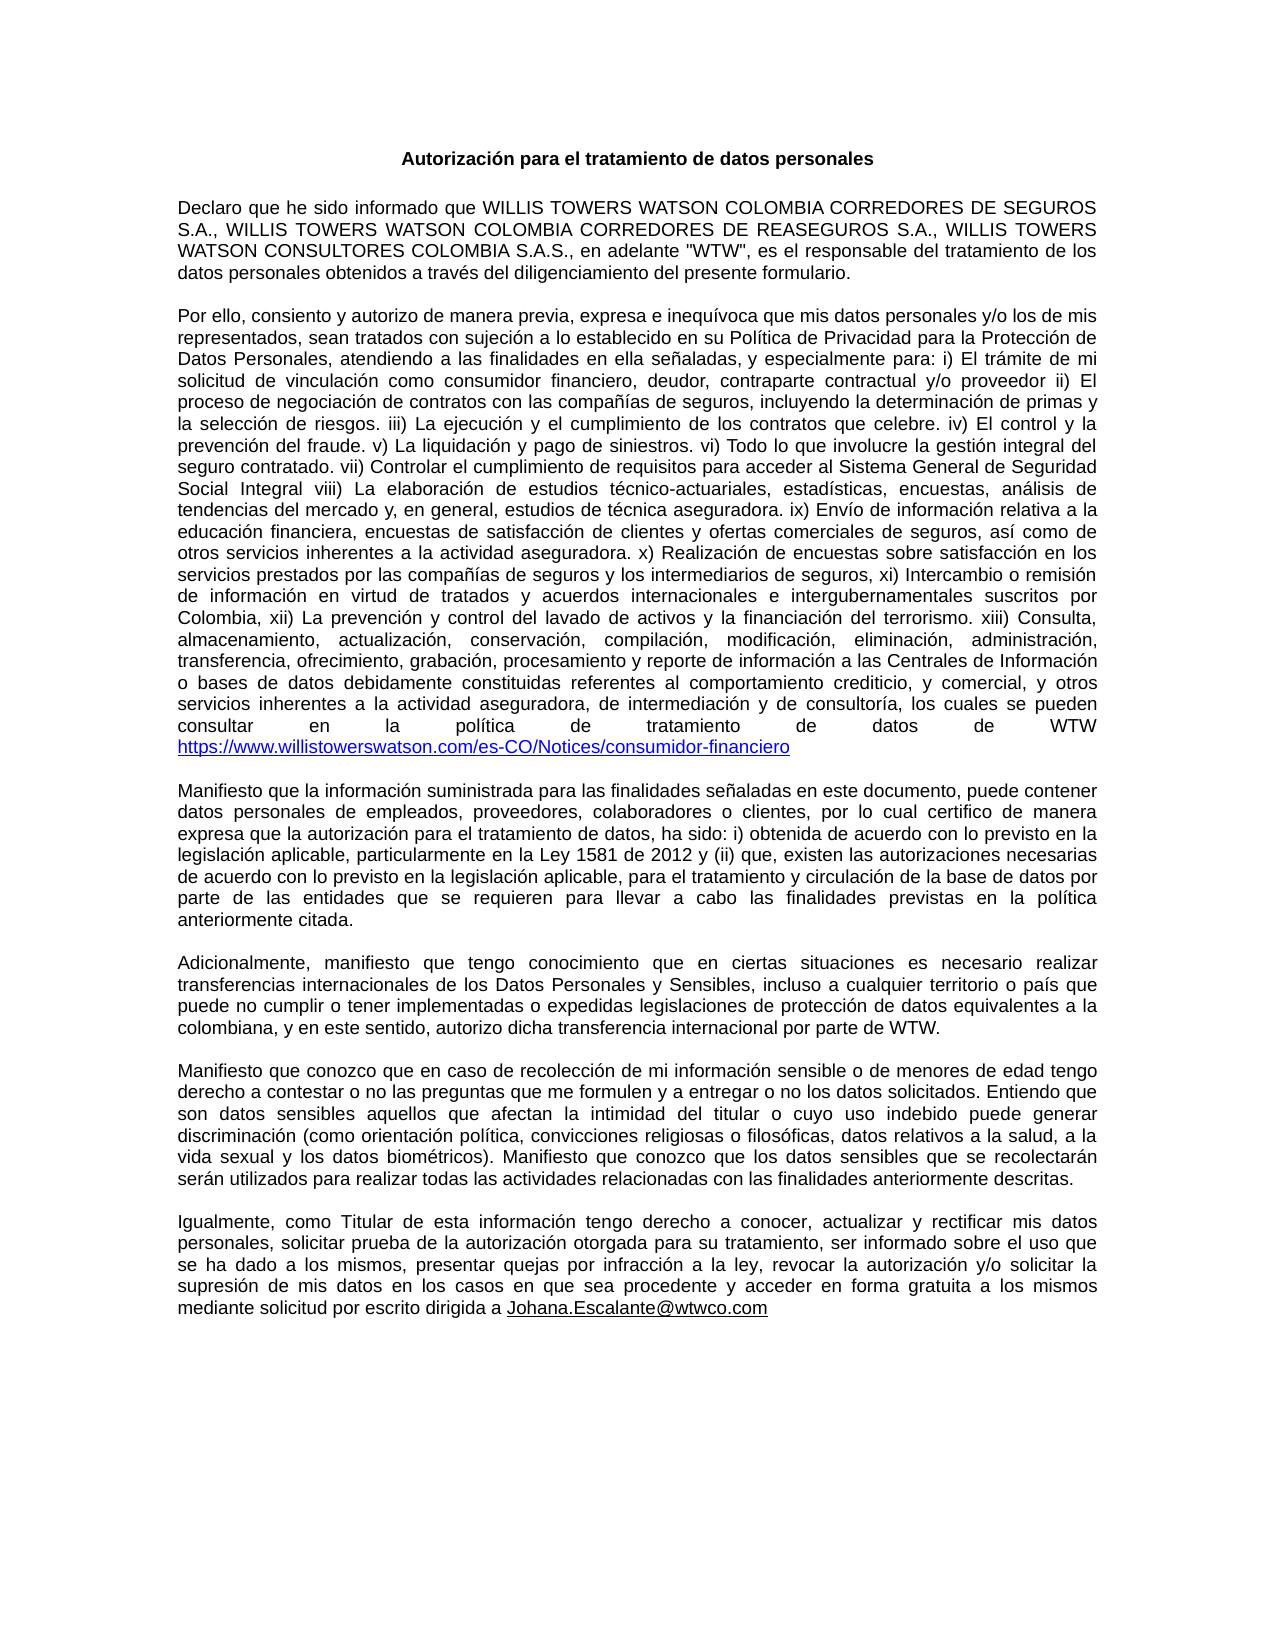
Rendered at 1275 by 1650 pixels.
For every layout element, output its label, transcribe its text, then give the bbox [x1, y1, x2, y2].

text Igualmente, como Titular de esta información tengo derecho a conocer, actualizar y rectificar mis datos personales, solicitar prueba de la autorización otorgada para su tratamiento, ser informado sobre el uso que se ha dado a los mismos, presentar quejas por infracción a la ley, revocar la autorización y/o solicitar la supresión de mis datos en los casos en que sea procedente y acceder en forma gratuita a los mismos mediante solicitud por escrito dirigida a Johana.Escalante@wtwco.com [177, 1211, 1098, 1318]
text Autorización para el tratamiento de datos personales [177, 148, 1098, 197]
text Manifiesto que conozco que en caso de recolección de mi información sensible o de menores de edad tengo derecho a contestar o no las preguntas que me formulen y a entregar o no los datos solicitados. Entiendo que son datos sensibles aquellos que afectan la intimidad del titular o cuyo uso indebido puede generar discriminación (como orientación política, convicciones religiosas o filosóficas, datos relativos a la salud, a la vida sexual y los datos biométricos). Manifiesto que conozco que los datos sensibles que se recolectarán serán utilizados para realizar todas las actividades relacionadas con las finalidades anteriormente descritas. [177, 1060, 1098, 1189]
text Adicionalmente, manifiesto que tengo conocimiento que en ciertas situaciones es necesario realizar transferencias internacionales de los Datos Personales y Sensibles, incluso a cualquier territorio o país que puede no cumplir o tener implementadas o expedidas legislaciones de protección de datos equivalentes a la colombiana, y en este sentido, autorizo dicha transferencia internacional por parte de WTW. [177, 952, 1098, 1038]
text Manifiesto que la información suministrada para las finalidades señaladas en este documento, puede contener datos personales de empleados, proveedores, colaboradores o clientes, por lo cual certifico de manera expresa que la autorización para el tratamiento de datos, ha sido: i) obtenida de acuerdo con lo previsto en la legislación aplicable, particularmente en la Ley 1581 de 2012 y (ii) que, existen las autorizaciones necesarias de acuerdo con lo previsto en la legislación aplicable, para el tratamiento y circulación de la base de datos por parte de las entidades que se requieren para llevar a cabo las finalidades previstas en la política anteriormente citada. [177, 779, 1098, 930]
text Declaro que he sido informado que WILLIS TOWERS WATSON COLOMBIA CORREDORES DE SEGUROS S.A., WILLIS TOWERS WATSON COLOMBIA CORREDORES DE REASEGUROS S.A., WILLIS TOWERS WATSON CONSULTORES COLOMBIA S.A.S., en adelante "WTW", es el responsable del tratamiento de los datos personales obtenidos a través del diligenciamiento del presente formulario. [177, 197, 1098, 283]
text Por ello, consiento y autorizo de manera previa, expresa e inequívoca que mis datos personales y/o los de mis representados, sean tratados con sujeción a lo establecido en su Política de Privacidad para la Protección de Datos Personales, atendiendo a las finalidades en ella señaladas, y especialmente para: i) El trámite de mi solicitud de vinculación como consumidor financiero, deudor, contraparte contractual y/o proveedor ii) El proceso de negociación de contratos con las compañías de seguros, incluyendo la determinación de primas y la selección de riesgos. iii) La ejecución y el cumplimiento de los contratos que celebre. iv) El control y la prevención del fraude. v) La liquidación y pago de siniestros. vi) Todo lo que involucre la gestión integral del seguro contratado. vii) Controlar el cumplimiento de requisitos para acceder al Sistema General de Seguridad Social Integral viii) La elaboración de estudios técnico-actuariales, estadísticas, encuestas, análisis de tendencias del mercado y, en general, estudios de técnica aseguradora. ix) Envío de información relativa a la educación financiera, encuestas de satisfacción de clientes y ofertas comerciales de seguros, así como de otros servicios inherentes a la actividad aseguradora. x) Realización de encuestas sobre satisfacción en los servicios prestados por las compañías de seguros y los intermediarios de seguros, xi) Intercambio o remisión de información en virtud de tratados y acuerdos internacionales e intergubernamentales suscritos por Colombia, xii) La prevención y control del lavado de activos y la financiación del terrorismo. xiii) Consulta, almacenamiento, actualización, conservación, compilación, modificación, eliminación, administración, transferencia, ofrecimiento, grabación, procesamiento y reporte de información a las Centrales de Información o bases de datos debidamente constituidas referentes al comportamiento crediticio, y comercial, y otros servicios inherentes a la actividad aseguradora, de intermediación y de consultoría, los cuales se pueden consultar en la política de tratamiento de datos de WTW https://www.willistowerswatson.com/es-CO/Notices/consumidor-financiero [177, 283, 1098, 758]
